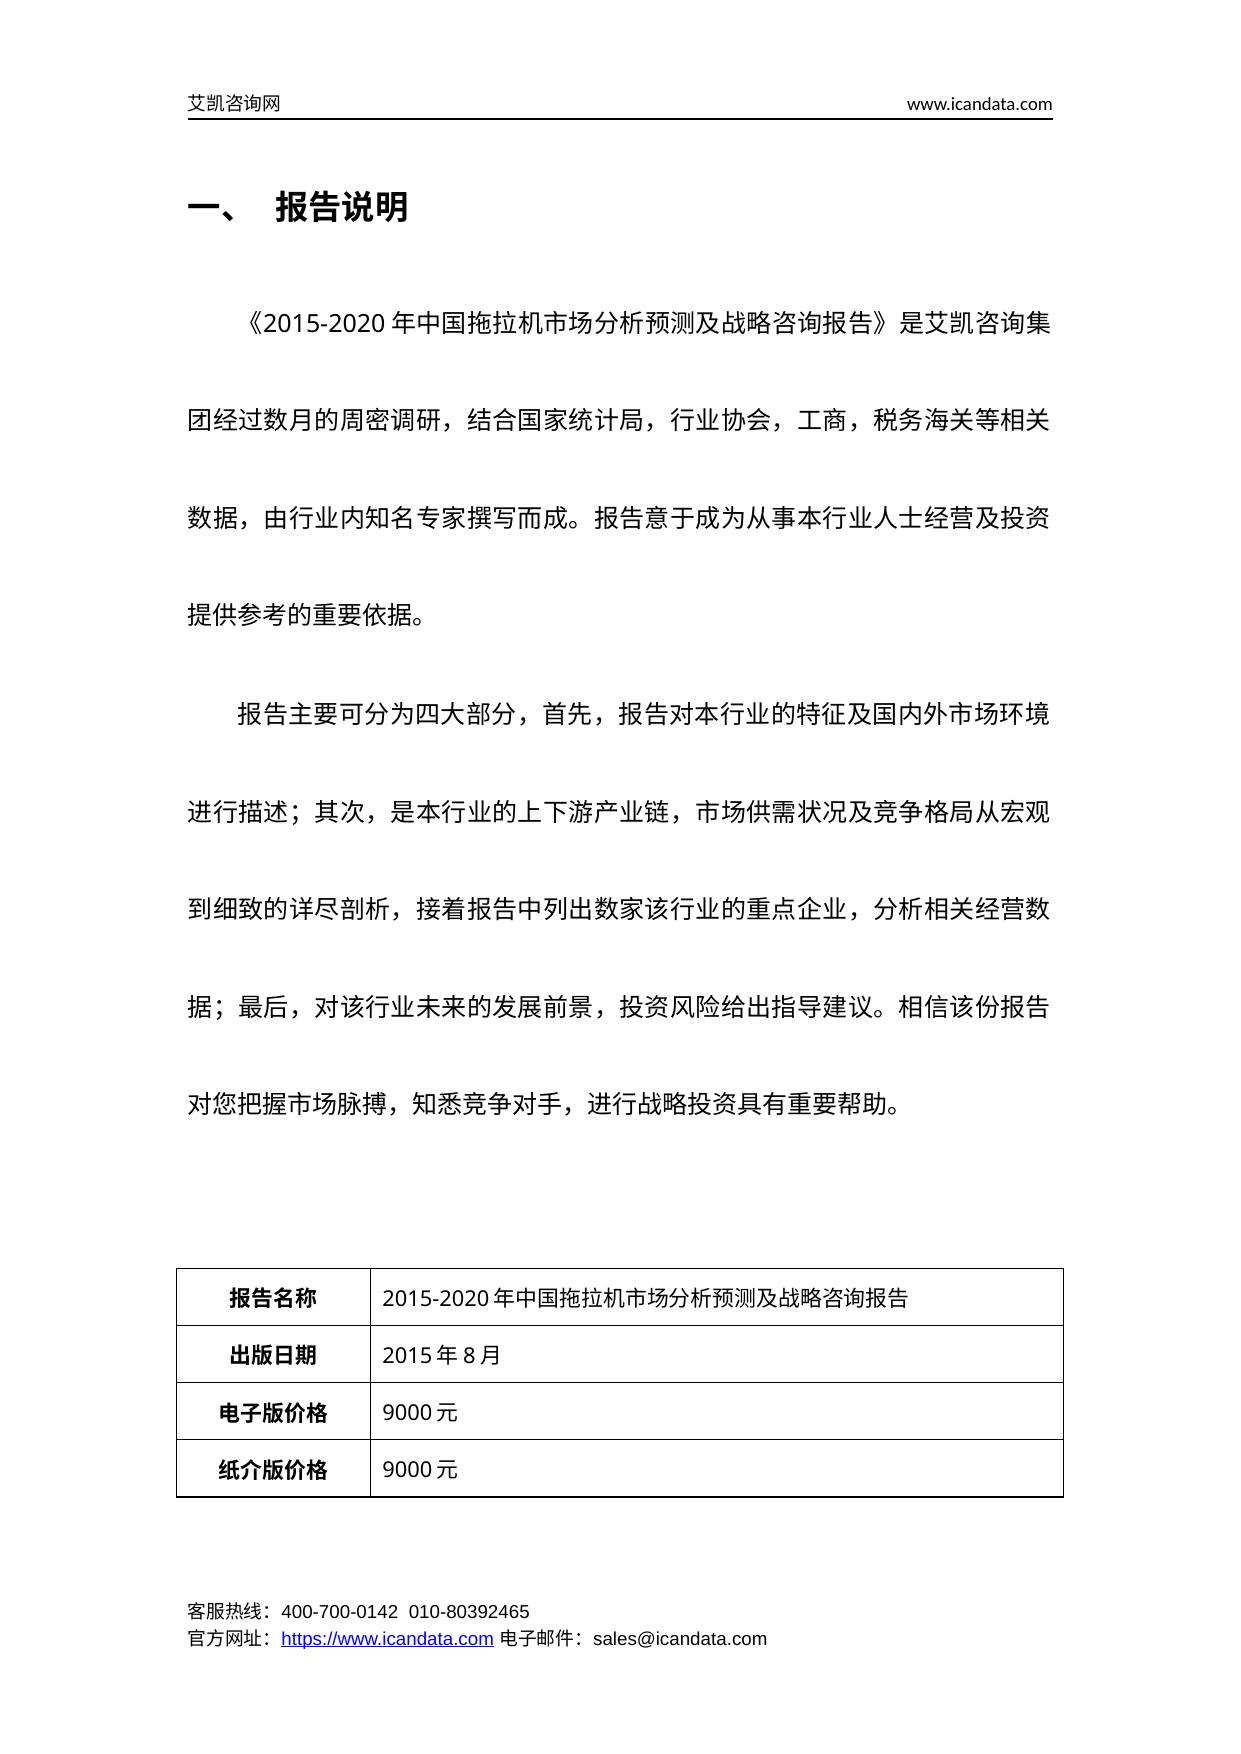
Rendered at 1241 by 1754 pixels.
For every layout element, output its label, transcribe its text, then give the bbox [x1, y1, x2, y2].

table_cell 9000元 [371, 1440, 1063, 1496]
subtitle 报告说明 [187, 172, 1053, 237]
table_header 2015-2020年中国拖拉机市场分析预测及战略咨询报告 [371, 1269, 1063, 1325]
table_cell 电子版价格 [177, 1383, 370, 1439]
text 《2015-2020年中国拖拉机市场分析预测及战略咨询报告》是艾凯咨询集团经过数月的周密调研，结合国家统计局，行业协会，工商，税务海关等相关数据，由行业内知名专家撰写而成。报告意于成为从事本行业人士经营及投资提供参考的重要依据。 [187, 289, 1053, 646]
table_cell 9000元 [371, 1383, 1063, 1439]
table_cell 2015年8月 [371, 1326, 1063, 1382]
text 报告主要可分为四大部分，首先，报告对本行业的特征及国内外市场环境进行描述；其次，是本行业的上下游产业链，市场供需状况及竞争格局从宏观到细致的详尽剖析，接着报告中列出数家该行业的重点企业，分析相关经营数据；最后，对该行业未来的发展前景，投资风险给出指导建议。相信该份报告对您把握市场脉搏，知悉竞争对手，进行战略投资具有重要帮助。 [187, 681, 1053, 1136]
table_header 报告名称 [177, 1269, 370, 1325]
table_cell 出版日期 [177, 1326, 370, 1382]
table_cell 纸介版价格 [177, 1440, 370, 1496]
